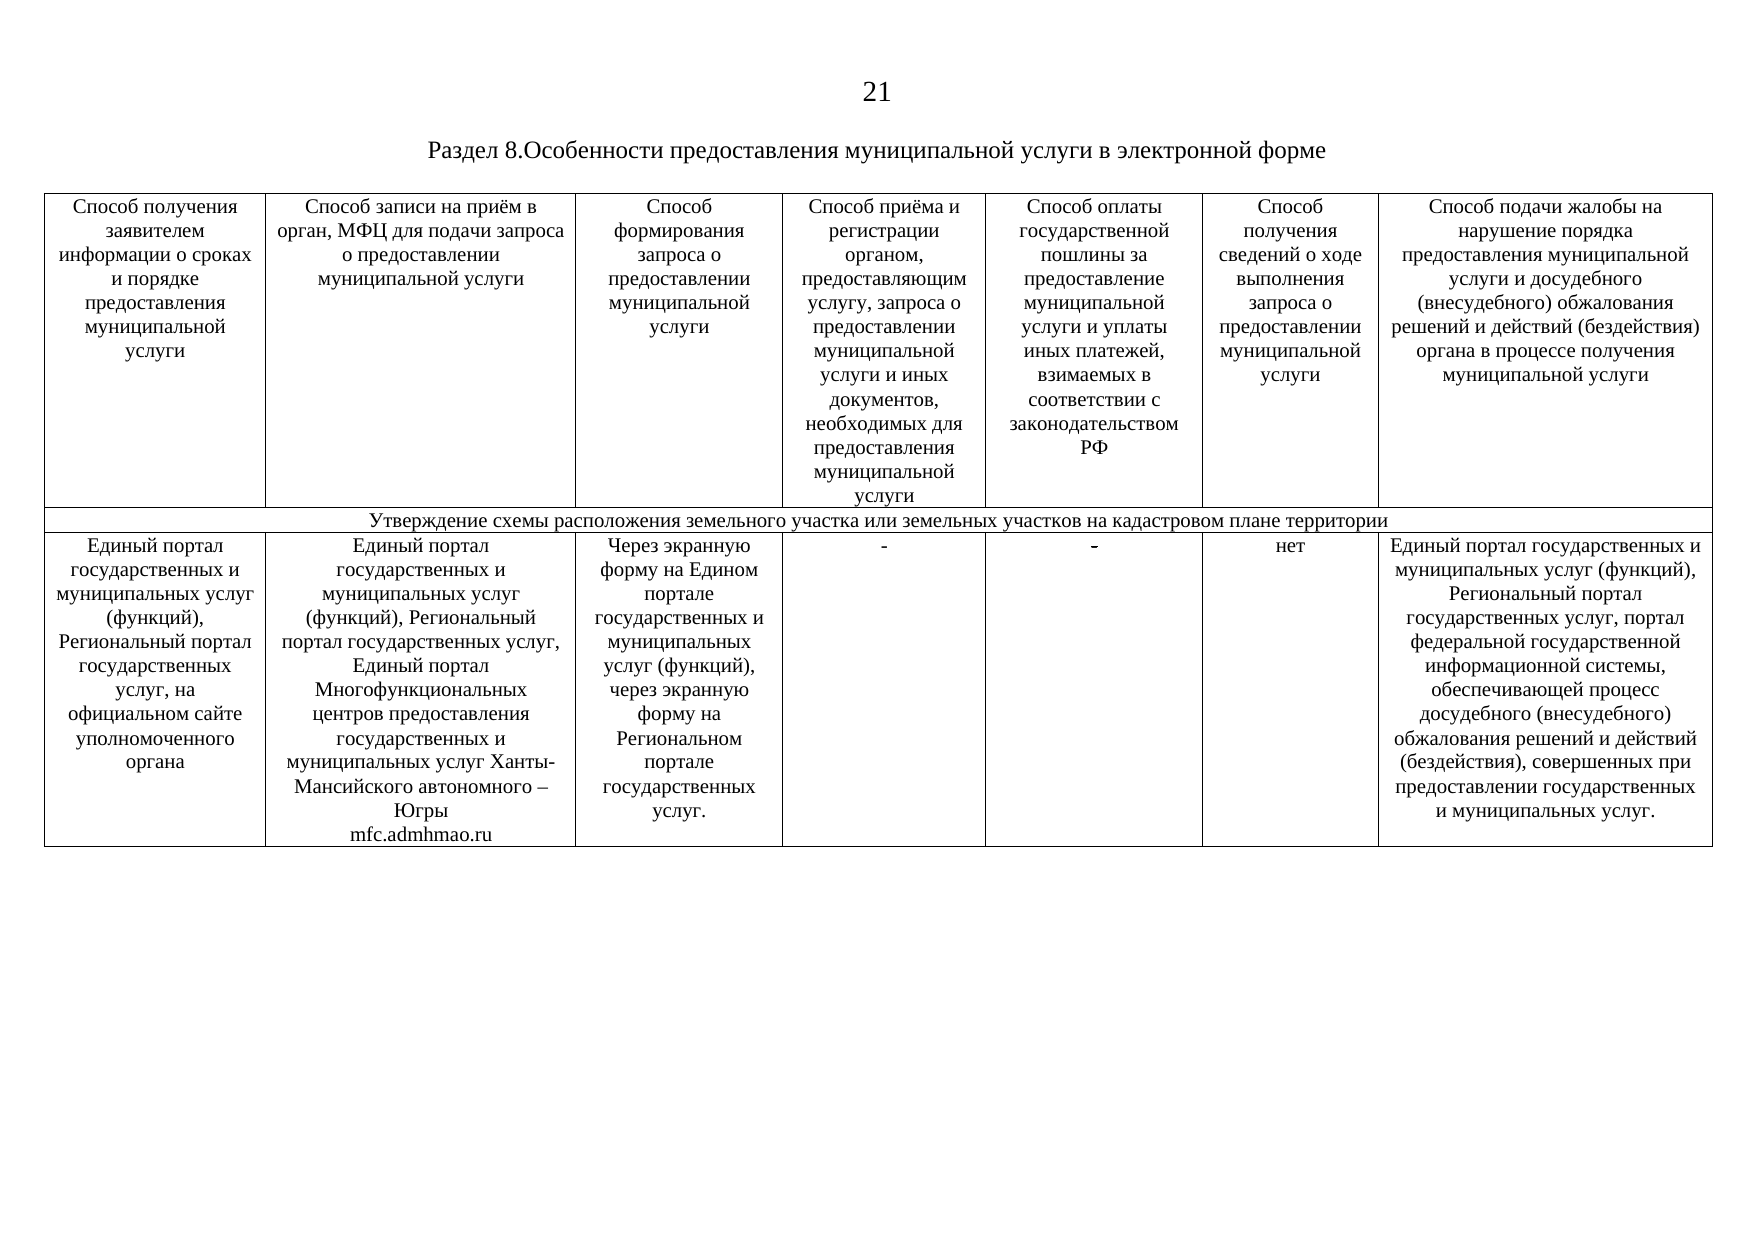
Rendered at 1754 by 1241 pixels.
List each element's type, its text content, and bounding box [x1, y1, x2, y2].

table_header Способ получения заявителем информации о сроках и порядке предоставления муниципальной услуги [45, 194, 265, 507]
table_cell Единый портал государственных и муниципальных услуг (функций), Региональный портал государственных услуг, портал федеральной государственной информационной системы, обеспечивающей процесс досудебного (внесудебного) обжалования решений и действий (бездействия), совершенных при предоставлении государственных и муниципальных услуг. [1379, 533, 1712, 846]
table_cell Утверждение схемы расположения земельного участка или земельных участков на кадастровом плане территории [45, 508, 1712, 532]
table_cell Единый портал государственных и муниципальных услуг (функций), Региональный портал государственных услуг, на официальном сайте уполномоченного органа [45, 533, 265, 846]
table_header Способ подачи жалобы на нарушение порядка предоставления муниципальной услуги и досудебного (внесудебного) обжалования решений и действий (бездействия) органа в процессе получения муниципальной услуги [1379, 194, 1712, 507]
table_header Способ формирования запроса о предоставлении муниципальной услуги [576, 194, 782, 507]
table_cell - [986, 533, 1202, 846]
table_header Способ записи на приём в орган, МФЦ для подачи запроса о предоставлении муниципальной услуги [266, 194, 575, 507]
table_header Способ оплаты государственной пошлины за предоставление муниципальной услуги и уплаты иных платежей, взимаемых в соответствии с законодательством РФ [986, 194, 1202, 507]
table_header Способ получения сведений о ходе выполнения запроса о предоставлении муниципальной услуги [1203, 194, 1378, 507]
table_cell Через экранную форму на Едином портале государственных и муниципальных услуг (функций), через экранную форму на Региональном портале государственных услуг. [576, 533, 782, 846]
table_cell Единый портал государственных и муниципальных услуг (функций), Региональный портал государственных услуг, Единый портал Многофункциональных центров предоставления государственных и муниципальных услуг Ханты-Мансийского автономного – Югры mfc.admhmao.ru [266, 533, 575, 846]
table_cell - [783, 533, 985, 846]
table_cell нет [1203, 533, 1378, 846]
table_header Способ приёма и регистрации органом, предоставляющим услугу, запроса о предоставлении муниципальной услуги и иных документов, необходимых для предоставления муниципальной услуги [783, 194, 985, 507]
text Раздел 8.Особенности предоставления муниципальной услуги в электронной форме [118, 135, 1636, 164]
